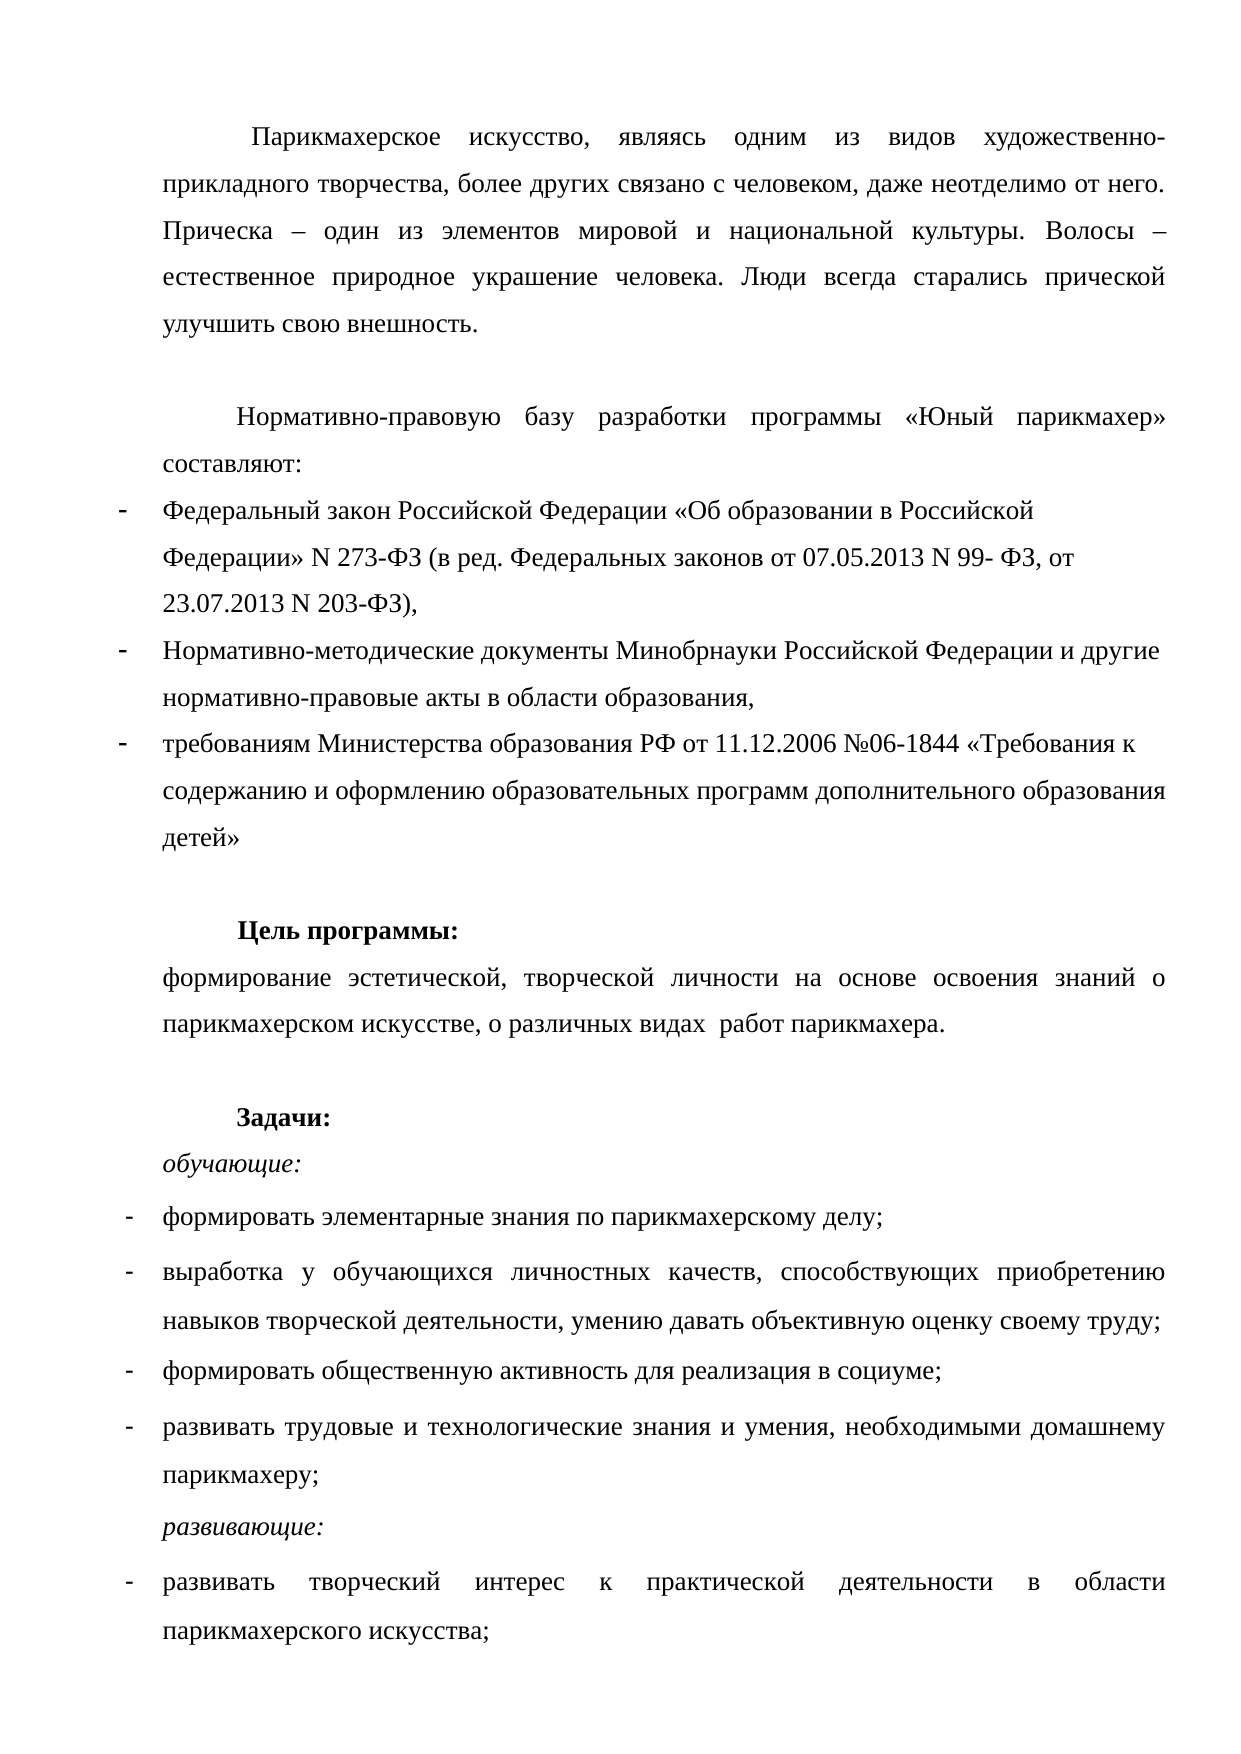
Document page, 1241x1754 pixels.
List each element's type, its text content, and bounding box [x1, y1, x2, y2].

text обучающие: [162, 1147, 1167, 1179]
text Парикмахерское искусство, являясь одним из видов художественно-прикладного творчества, более других связано с человеком, даже неотделимо от него. Прическа – один из элементов мировой и национальной культуры. Волосы – естественное природное украшение человека. Люди всегда старались прической улучшить свою внешность. [162, 121, 1167, 338]
list Нормативно-методические документы Минобрнауки Российской Федерации и другие нормативно-правовые акты в области образования, [118, 634, 1167, 712]
text развивающие: [162, 1510, 1167, 1541]
text Цель программы: [162, 914, 1167, 945]
list развивать трудовые и технологические знания и умения, необходимыми домашнему парикмахеру; [125, 1406, 1167, 1489]
list Федеральный закон Российской Федерации «Об образовании в Российской Федерации» N 273-ФЗ (в ред. Федеральных законов от 07.05.2013 N 99- ФЗ, от 23.07.2013 N 203-ФЗ), [118, 494, 1167, 618]
list развивать творческий интерес к практической деятельности в области парикмахерского искусства; [125, 1562, 1167, 1645]
list формировать общественную активность для реализация в социуме; [125, 1351, 1167, 1387]
text формирование эстетической, творческой личности на основе освоения знаний о парикмахерском искусстве, о различных видах работ парикмахера. [162, 961, 1167, 1039]
text Нормативно-правовую базу разработки программы «Юный парикмахер» составляют: [162, 401, 1167, 478]
text Задачи: [162, 1101, 1167, 1132]
list требованиям Министерства образования РФ от 11.12.2006 №06-1844 «Требования к содержанию и оформлению образовательных программ дополнительного образования детей» [118, 727, 1167, 852]
list выработка у обучающихся личностных качеств, способствующих приобретению навыков творческой деятельности, умению давать объективную оценку своему труду; [125, 1252, 1167, 1335]
list формировать элементарные знания по парикмахерскому делу; [125, 1196, 1167, 1233]
